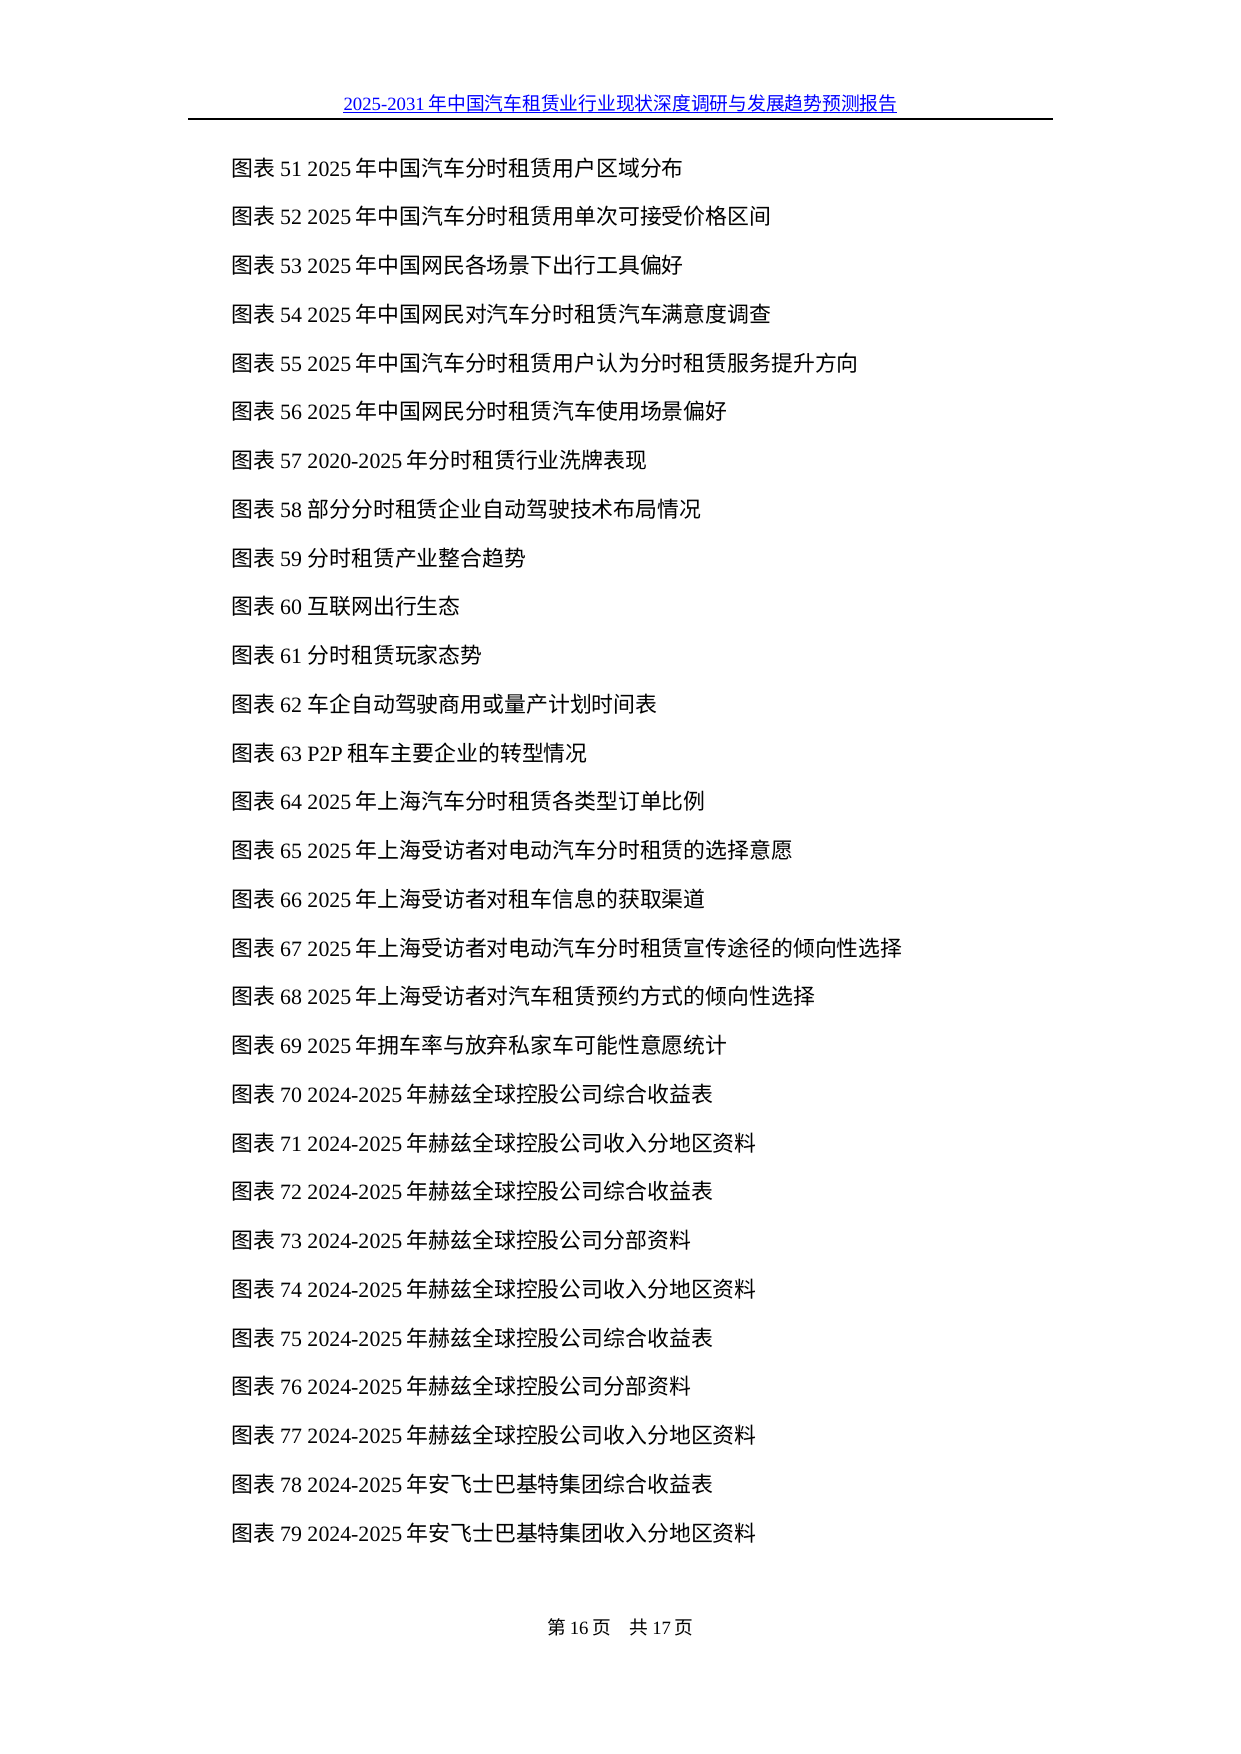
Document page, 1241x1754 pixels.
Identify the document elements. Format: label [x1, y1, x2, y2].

text [187, 150, 1053, 1548]
